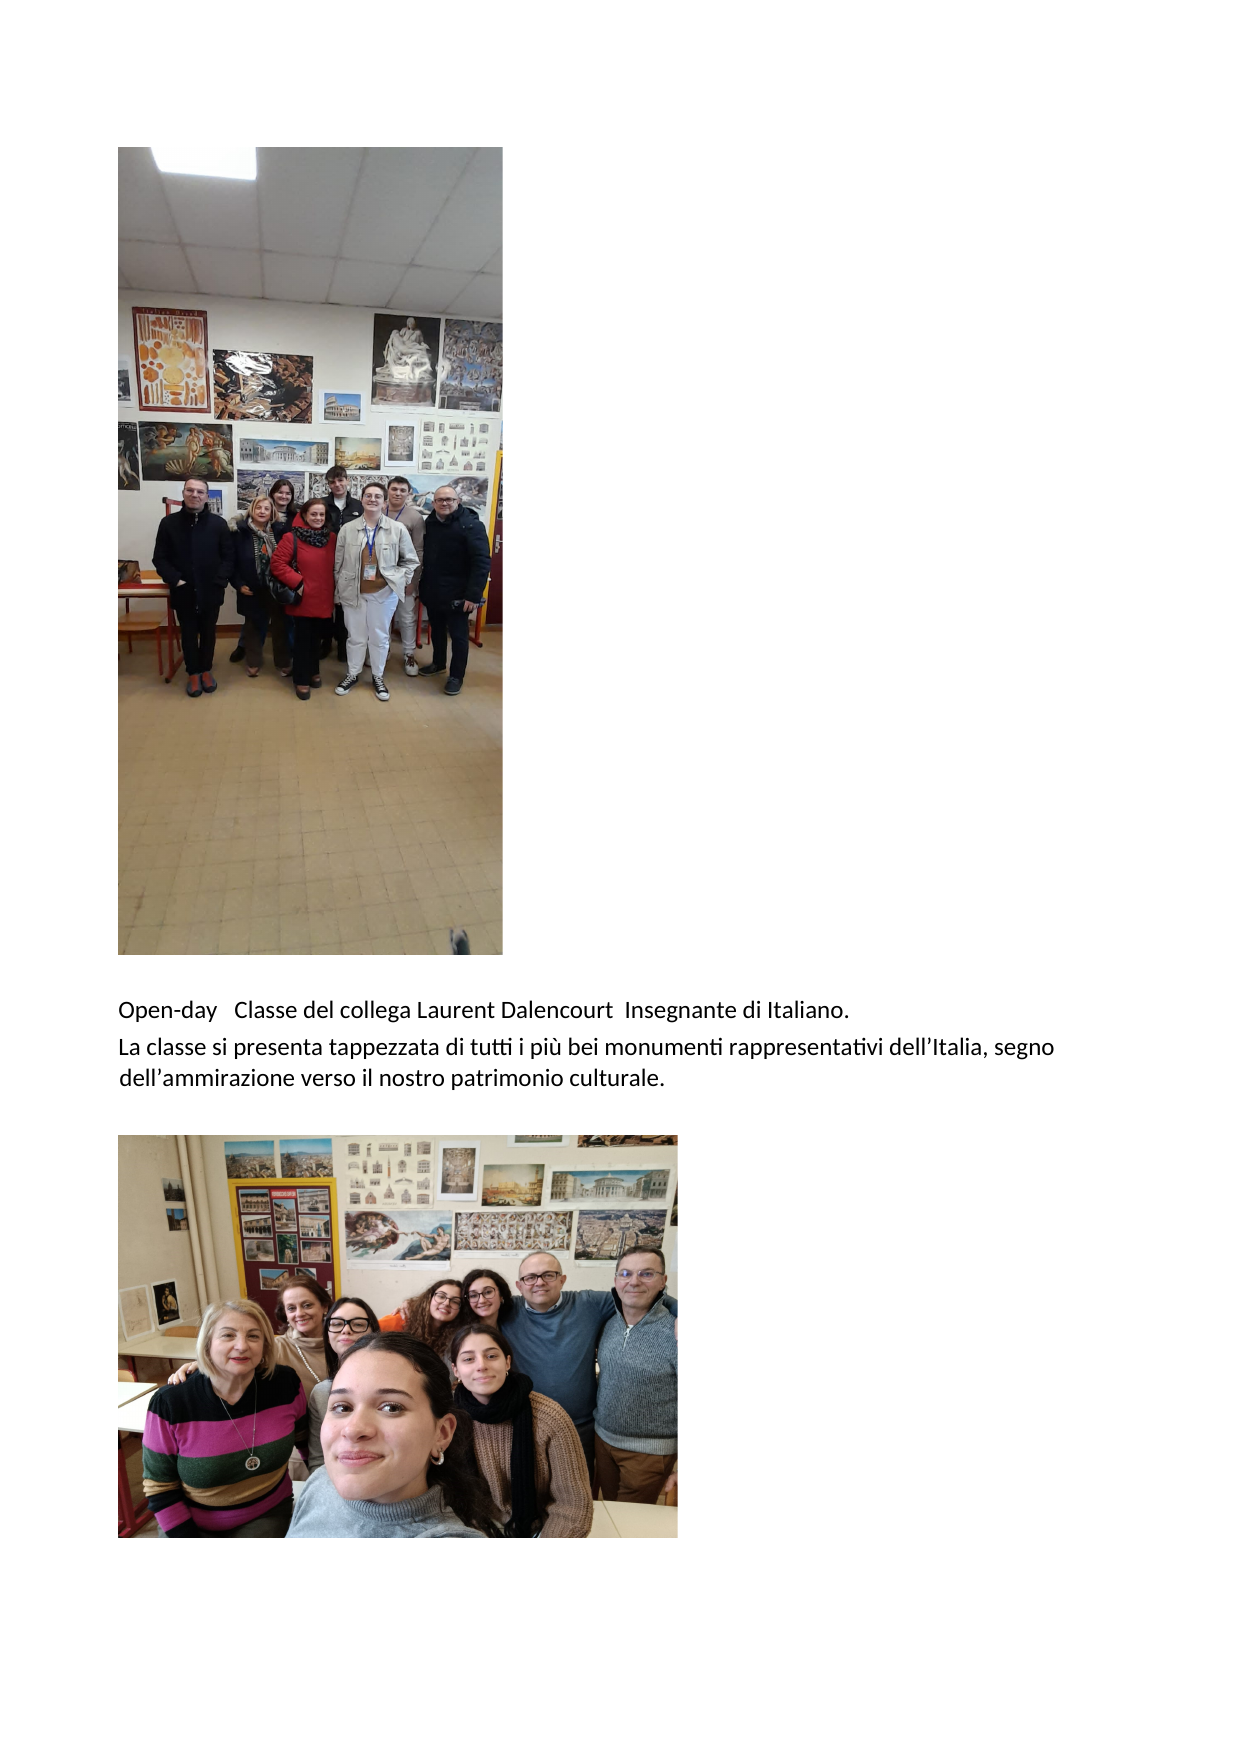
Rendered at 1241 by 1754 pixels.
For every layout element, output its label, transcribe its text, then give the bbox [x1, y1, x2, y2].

picture [118, 147, 503, 955]
text Open-day Classe del collega Laurent Dalencourt Insegnante di Italiano. [118, 994, 1122, 1024]
picture [118, 1135, 678, 1538]
text La classe si presenta tappezzata di tutti i più bei monumenti rappresentativi dell’Italia, segno dell’ammirazione verso il nostro patrimonio culturale. [118, 1031, 1122, 1093]
